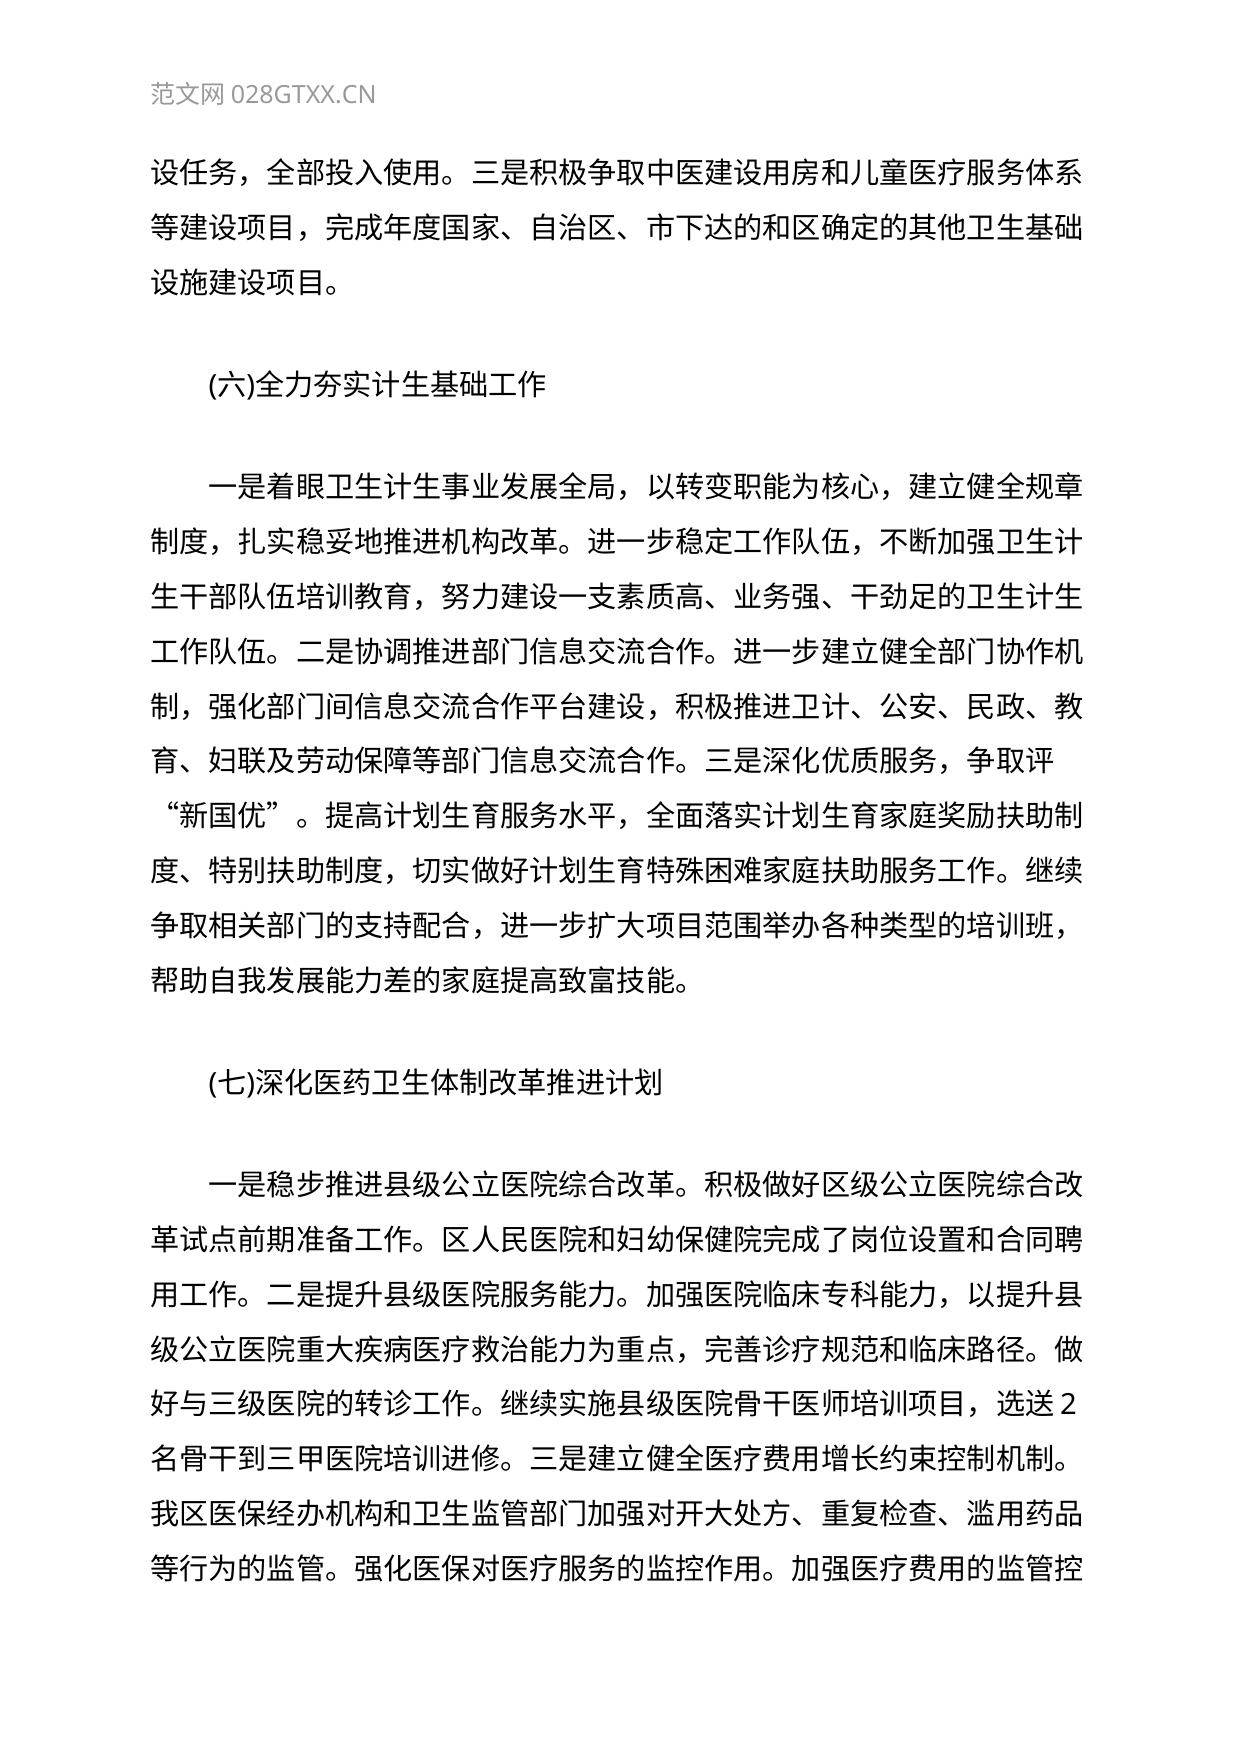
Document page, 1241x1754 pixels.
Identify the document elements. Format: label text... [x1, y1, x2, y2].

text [150, 1161, 1090, 1588]
text 一是着眼卫生计生事业发展全局，以转变职能为核心，建立健全规章制度，扎实稳妥地推进机构改革。进一步稳定工作队伍，不断加强卫生计生干部队伍培训教育，努力建设一支素质高、业务强、干劲足的卫生计生工作队伍。二是协调推进部门信息交流合作。进一步建立健全部门协作机制，强化部门间信息交流合作平台建设，积极推进卫计、公安、民政、教育、妇联及劳动保障等部门信息交流合作。三是深化优质服务，争取评“新国优”。提高计划生育服务水平，全面落实计划生育家庭奖励扶助制度、特别扶助制度，切实做好计划生育特殊困难家庭扶助服务工作。继续争取相关部门的支持配合，进一步扩大项目范围举办各种类型的培训班，帮助自我发展能力差的家庭提高致富技能。 [150, 463, 1090, 1000]
text (六)全力夯实计生基础工作 [150, 362, 1090, 404]
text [150, 150, 1090, 302]
text (七)深化医药卫生体制改革推进计划 [150, 1059, 1090, 1102]
